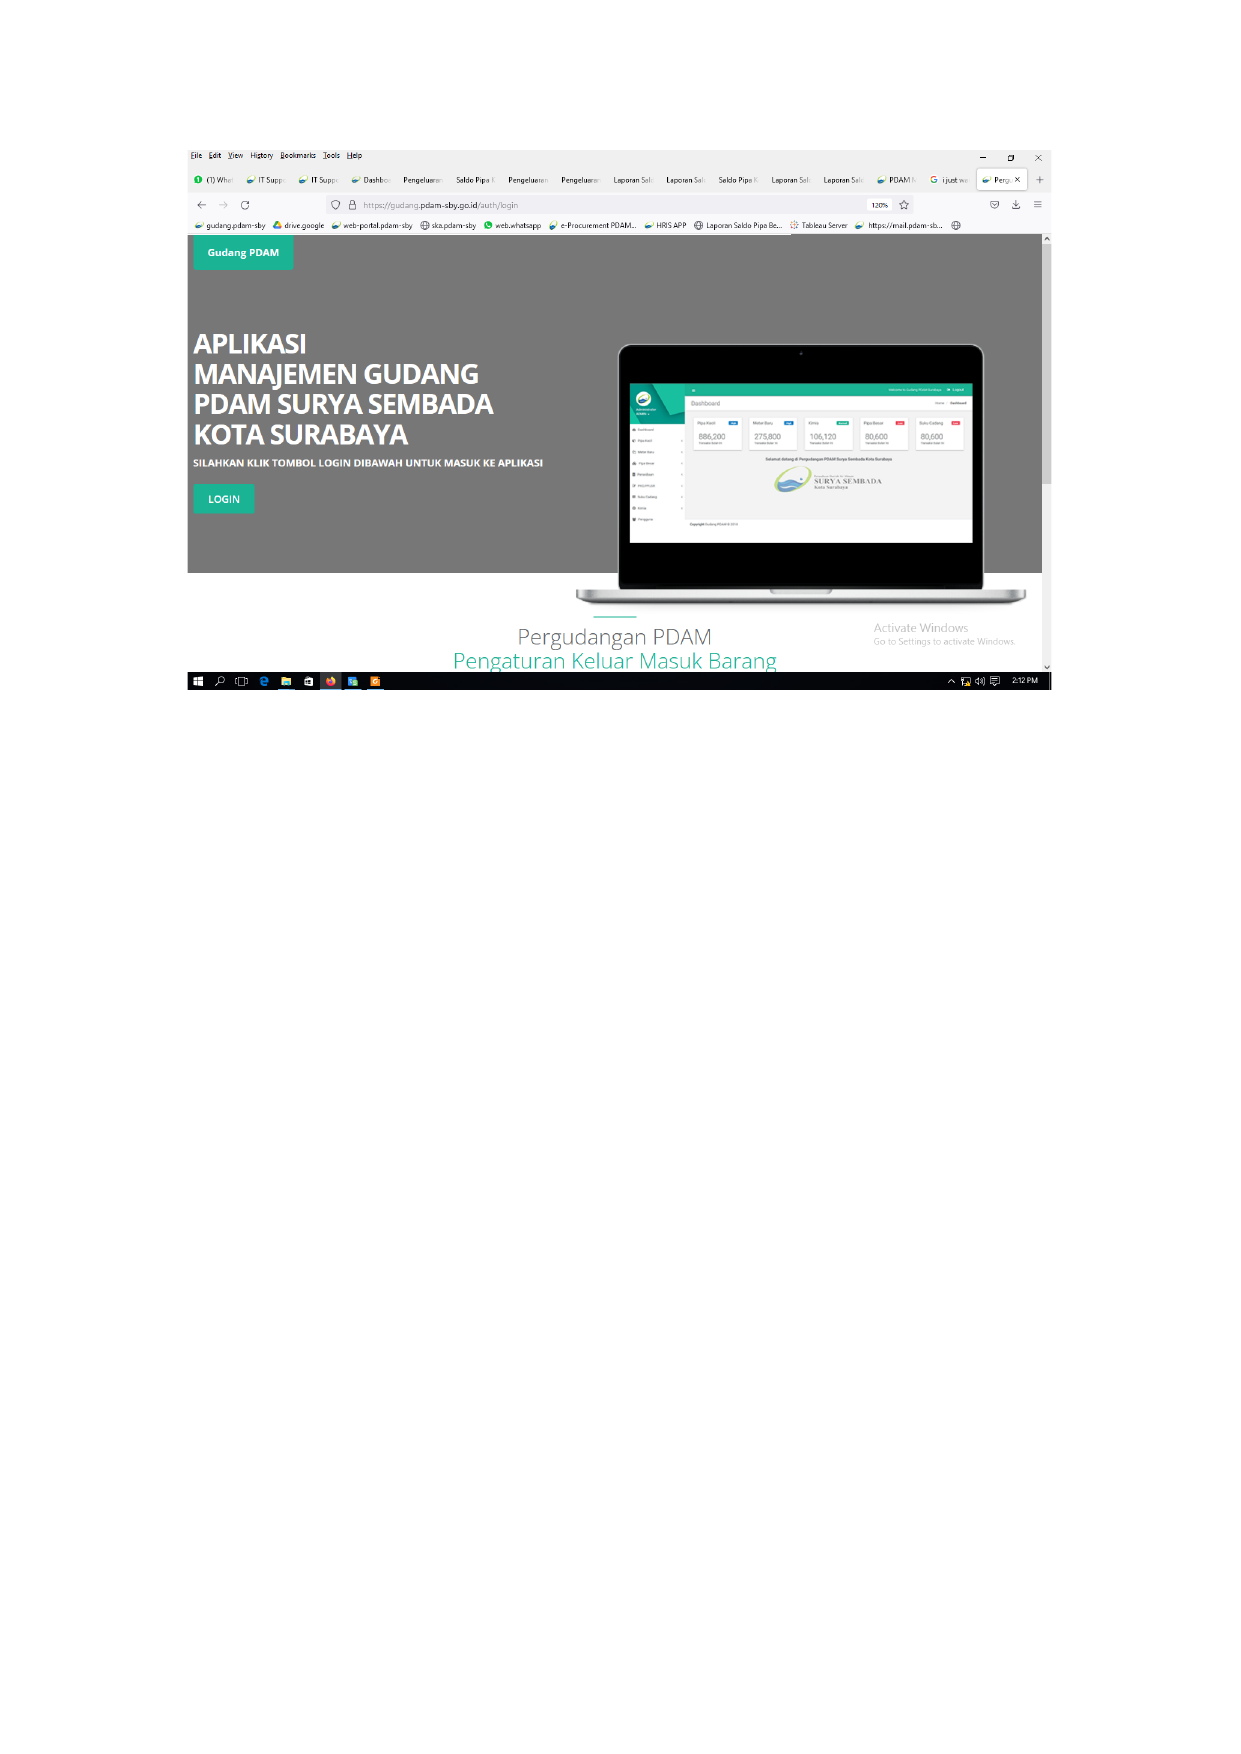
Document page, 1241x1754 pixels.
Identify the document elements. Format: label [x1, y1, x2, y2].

picture [187, 150, 1052, 690]
